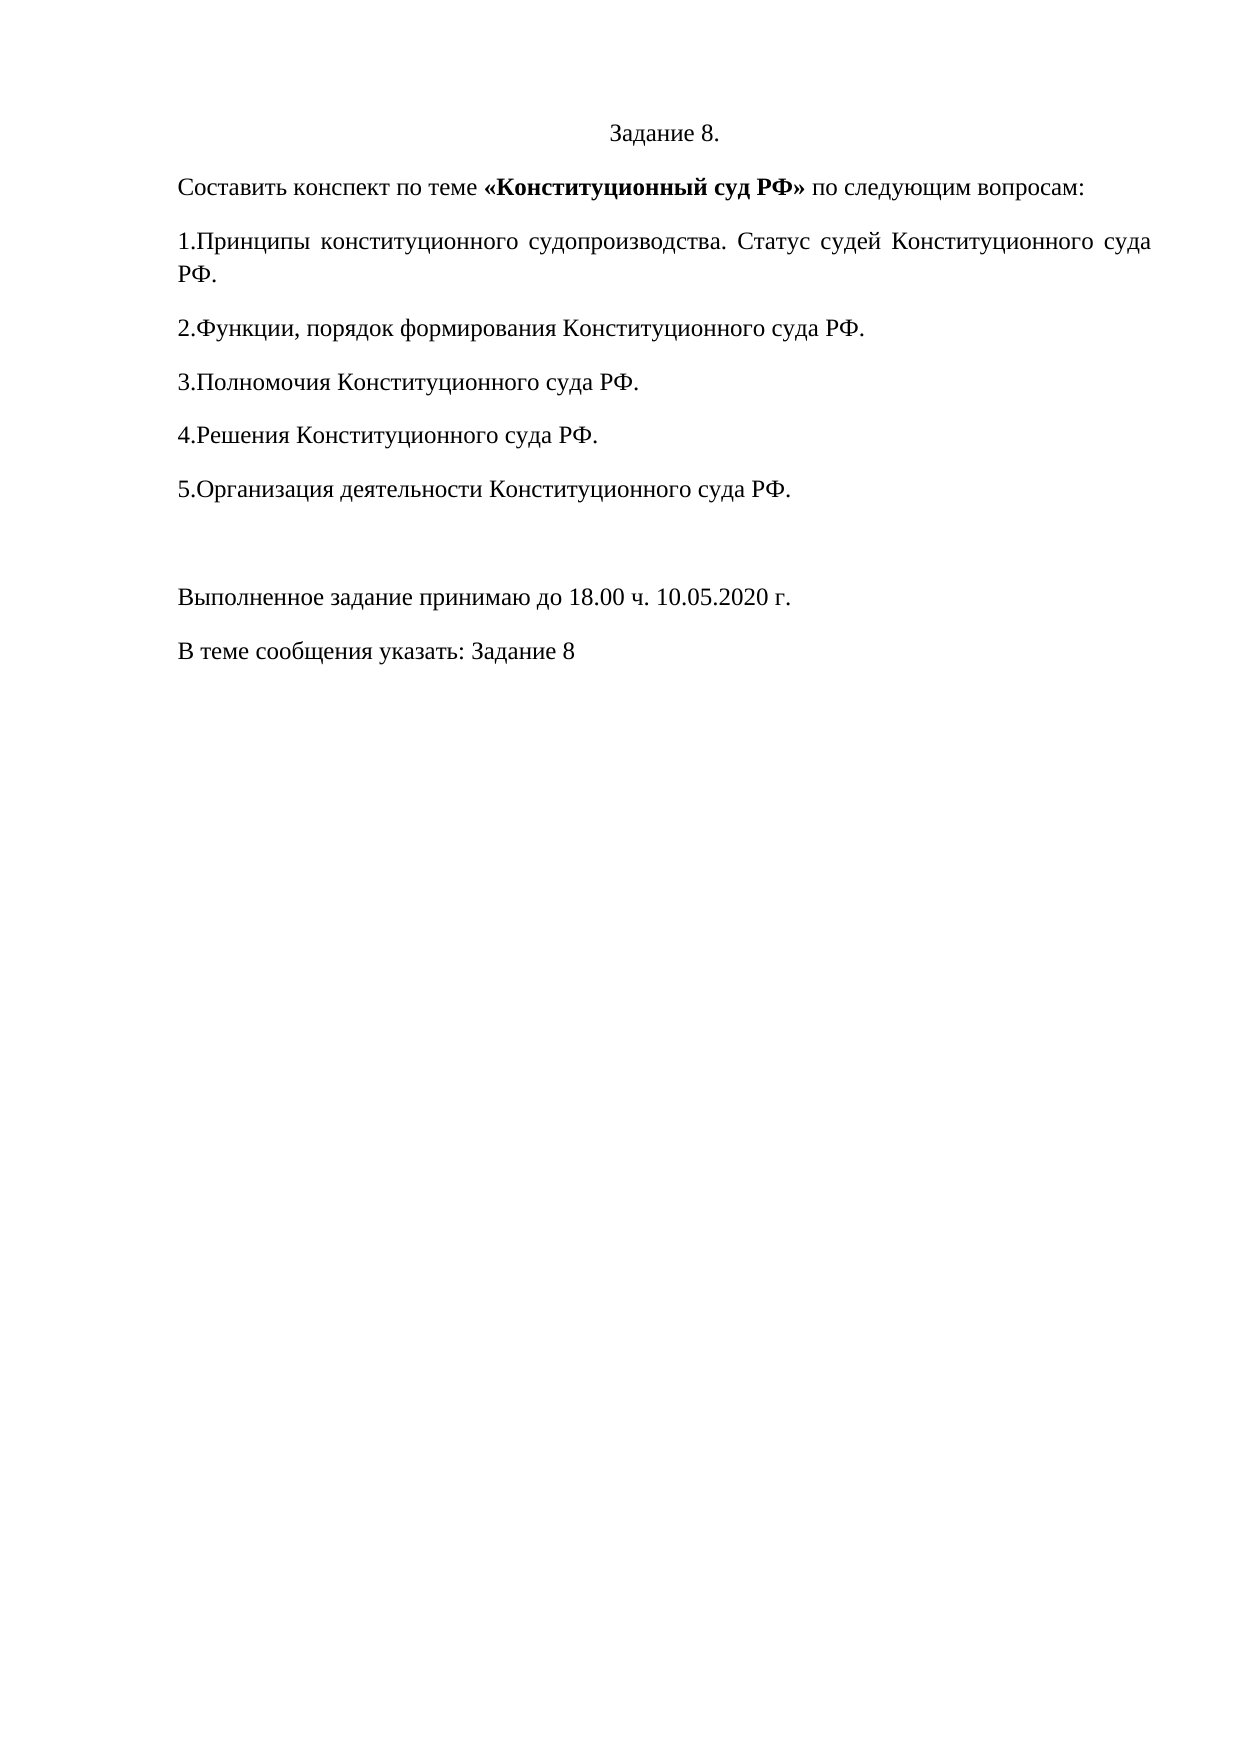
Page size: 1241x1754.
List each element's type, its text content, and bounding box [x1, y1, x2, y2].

text 4.Решения Конституционного суда РФ. [177, 420, 1152, 449]
text 1.Принципы конституционного судопроизводства. Статус судей Конституционного суда РФ. [177, 226, 1152, 288]
text В теме сообщения указать: Задание 8 [177, 636, 1152, 664]
text Выполненное задание принимаю до 18.00 ч. 10.05.2020 г. [177, 582, 1152, 611]
text 3.Полномочия Конституционного суда РФ. [177, 367, 1152, 395]
text Составить конспект по теме «Конституционный суд РФ» по следующим вопросам: [177, 172, 1152, 201]
text Задание 8. [177, 118, 1152, 147]
text 2.Функции, порядок формирования Конституционного суда РФ. [177, 313, 1152, 341]
text 5.Организация деятельности Конституционного суда РФ. [177, 474, 1152, 503]
